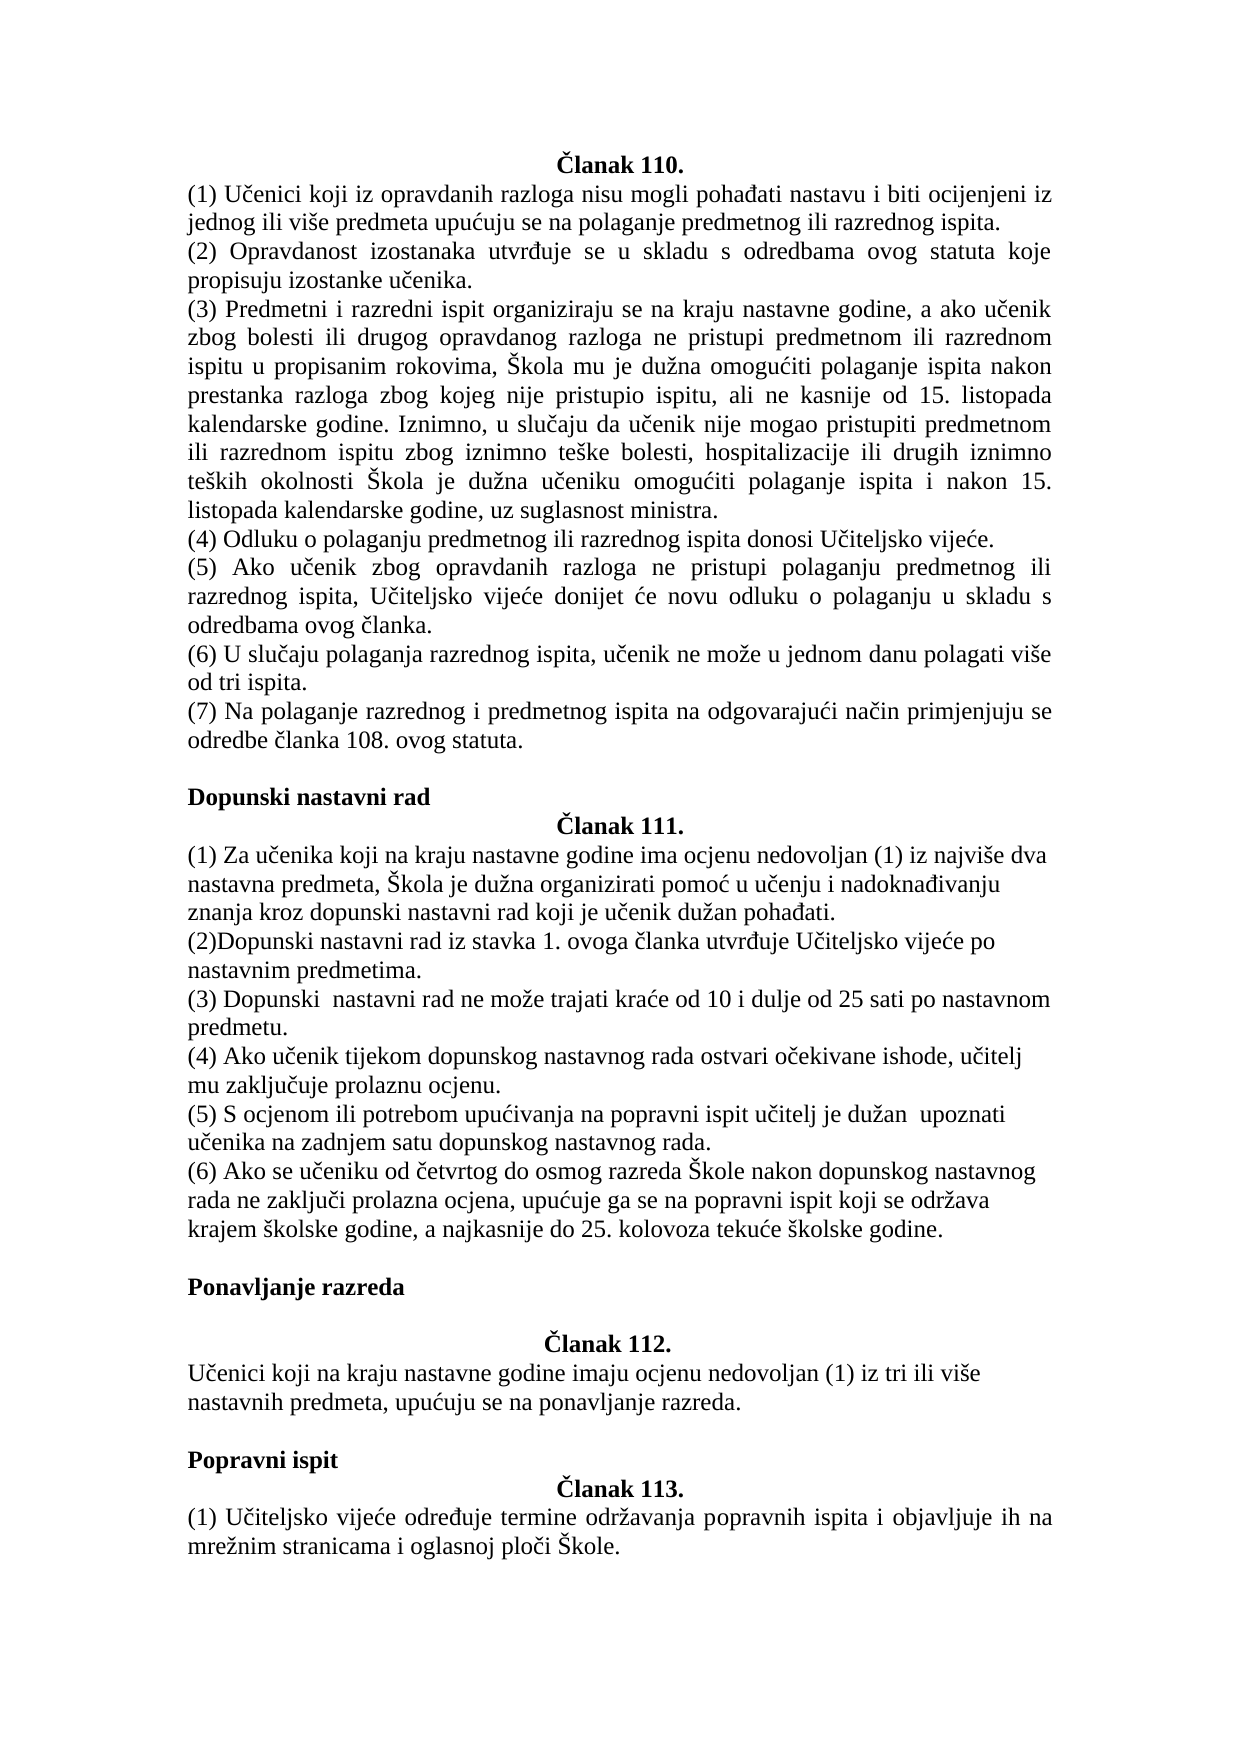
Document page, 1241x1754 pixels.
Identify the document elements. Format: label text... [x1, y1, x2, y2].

text (7) Na polaganje razrednog i predmetnog ispita na odgovarajući način primjenjuju se odredbe članka 108. ovog statuta. [187, 696, 1053, 754]
text Članak 113. [187, 1474, 1053, 1502]
text (1) Učenici koji iz opravdanih razloga nisu mogli pohađati nastavu i biti ocijenjeni iz jednog ili više predmeta upućuju se na polaganje predmetnog ili razrednog ispita. [187, 179, 1053, 236]
text Članak 110. [187, 150, 1053, 179]
text (6) U slučaju polaganja razrednog ispita, učenik ne može u jednom danu polagati više od tri ispita. [187, 639, 1053, 696]
text (1) Učiteljsko vijeće određuje termine održavanja popravnih ispita i objavljuje ih na mrežnim stranicama i oglasnoj ploči Škole. [187, 1502, 1053, 1560]
text Članak 111. [187, 811, 1053, 840]
text (4) Odluku o polaganju predmetnog ili razrednog ispita donosi Učiteljsko vijeće. [187, 524, 1053, 552]
text Članak 112. Učenici koji na kraju nastavne godine imaju ocjenu nedovoljan (1) iz tri ili više nastavnih predmeta, upućuju se na ponavljanje razreda. [187, 1329, 1053, 1416]
text Ponavljanje razreda [187, 1272, 1053, 1300]
text Dopunski nastavni rad [187, 782, 1053, 811]
text (3) Dopunski nastavni rad ne može trajati kraće od 10 i dulje od 25 sati po nastavnom predmetu. (4) Ako učenik tijekom dopunskog nastavnog rada ostvari očekivane ishode, učitelj mu zaključuje prolaznu ocjenu. (5) S ocjenom ili potrebom upućivanja na popravni ispit učitelj je dužan upoznati učenika na zadnjem satu dopunskog nastavnog rada. (6) Ako se učeniku od četvrtog do osmog razreda Škole nakon dopunskog nastavnog rada ne zaključi prolazna ocjena, upućuje ga se na popravni ispit koji se održava krajem školske godine, a najkasnije do 25. kolovoza tekuće školske godine. [187, 984, 1053, 1242]
text (5) Ako učenik zbog opravdanih razloga ne pristupi polaganju predmetnog ili razrednog ispita, Učiteljsko vijeće donijet će novu odluku o polaganju u skladu s odredbama ovog članka. [187, 552, 1053, 639]
text (1) Za učenika koji na kraju nastavne godine ima ocjenu nedovoljan (1) iz najviše dva nastavna predmeta, Škola je dužna organizirati pomoć u učenju i nadoknađivanju znanja kroz dopunski nastavni rad koji je učenik dužan pohađati. (2)Dopunski nastavni rad iz stavka 1. ovoga članka utvrđuje Učiteljsko vijeće po nastavnim predmetima. [187, 840, 1053, 984]
text (2) Opravdanost izostanaka utvrđuje se u skladu s odredbama ovog statuta koje propisuju izostanke učenika. [187, 236, 1053, 294]
text Popravni ispit [187, 1445, 1053, 1474]
text (3) Predmetni i razredni ispit organiziraju se na kraju nastavne godine, a ako učenik zbog bolesti ili drugog opravdanog razloga ne pristupi predmetnom ili razrednom ispitu u propisanim rokovima, Škola mu je dužna omogućiti polaganje ispita nakon prestanka razloga zbog kojeg nije pristupio ispitu, ali ne kasnije od 15. listopada kalendarske godine. Iznimno, u slučaju da učenik nije mogao pristupiti predmetnom ili razrednom ispitu zbog iznimno teške bolesti, hospitalizacije ili drugih iznimno teških okolnosti Škola je dužna učeniku omogućiti polaganje ispita i nakon 15. listopada kalendarske godine, uz suglasnost ministra. [187, 294, 1053, 524]
